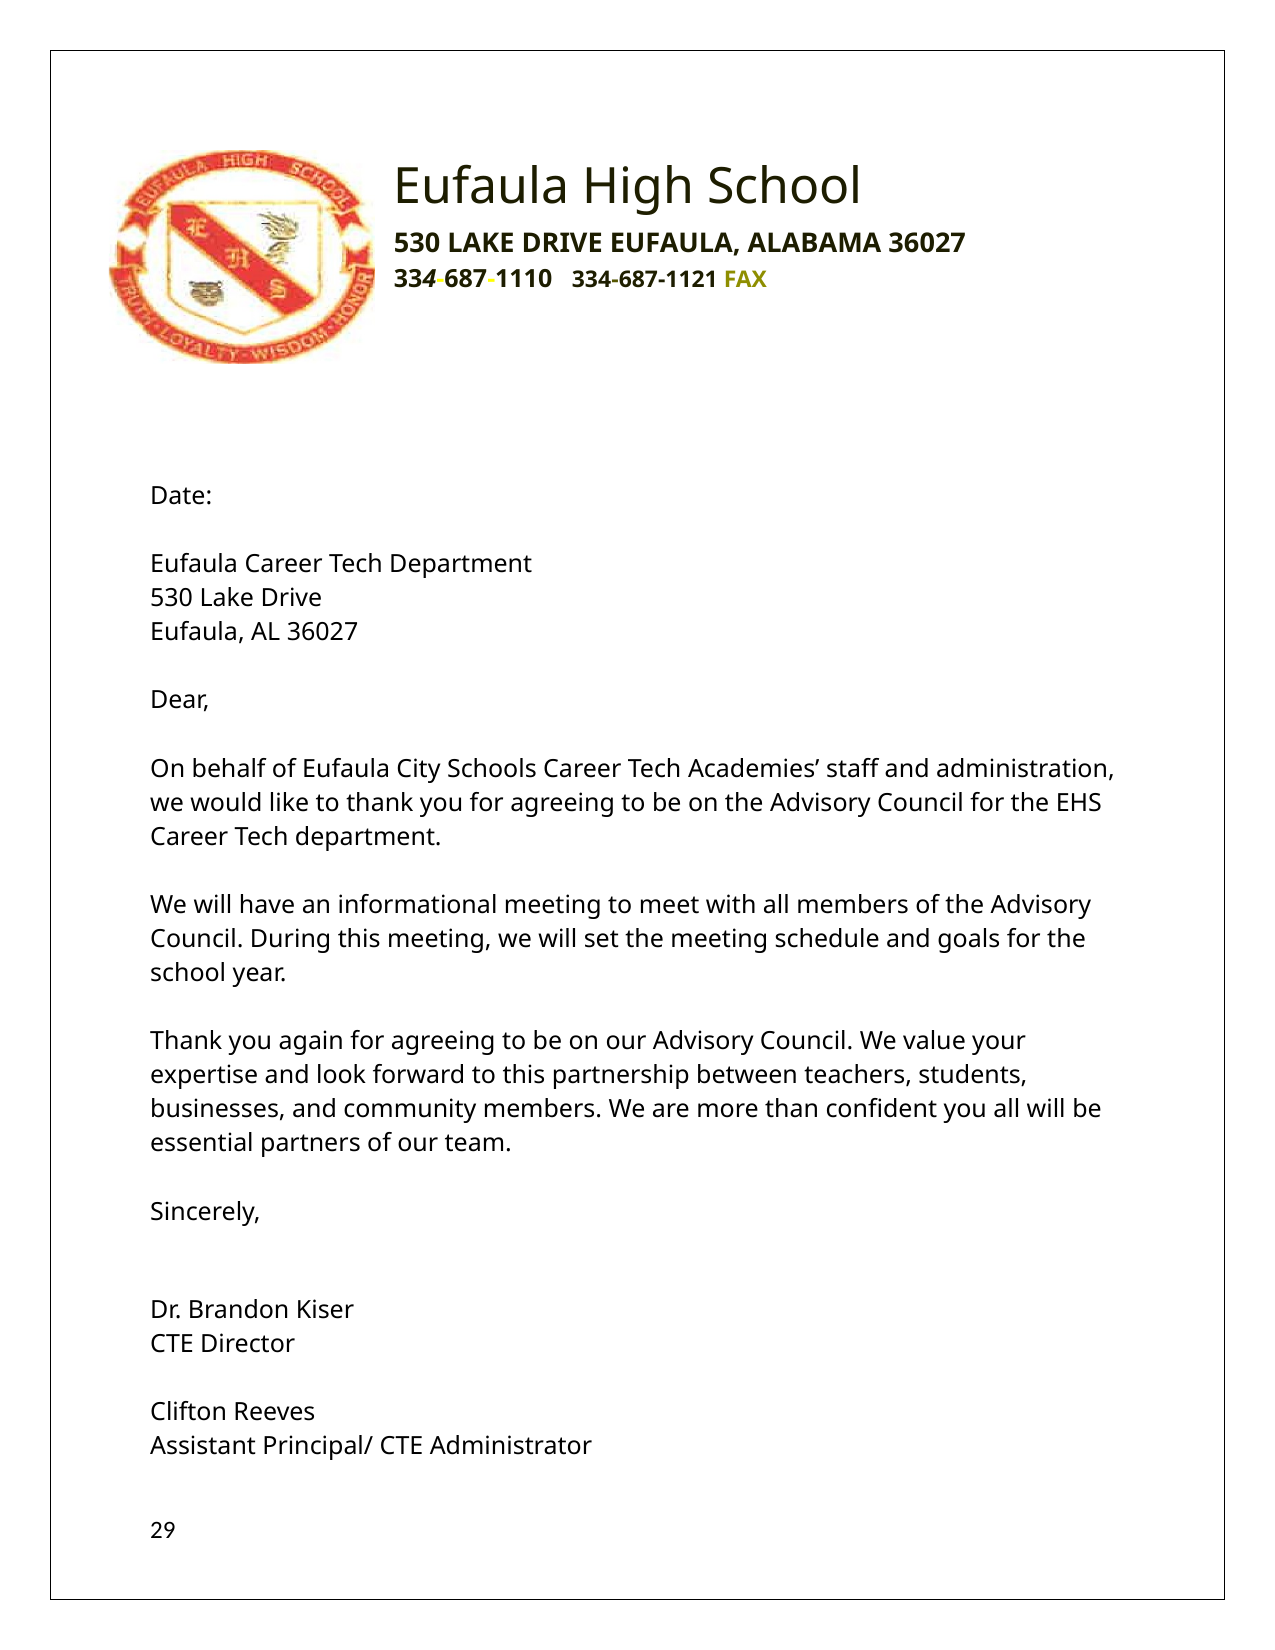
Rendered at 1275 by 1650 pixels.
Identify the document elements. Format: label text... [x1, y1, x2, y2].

text Assistant Principal/ CTE Administrator [150, 1428, 1125, 1462]
text We will have an informational meeting to meet with all members of the Advisory Council. During this meeting, we will set the meeting schedule and goals for the school year. [150, 887, 1125, 989]
text Eufaula Career Tech Department [150, 546, 1125, 580]
text Sincerely, [150, 1193, 1125, 1227]
picture [108, 150, 375, 363]
text Dear, [150, 682, 1125, 716]
text Eufaula High School [375, 150, 1125, 218]
text 530 LAKE DRIVE EUFAULA, ALABAMA 36027 [375, 224, 1125, 261]
text 334-687-1110 334-687-1121 FAX [375, 261, 1125, 295]
text Clifton Reeves [150, 1394, 1125, 1428]
text CTE Director [150, 1326, 1125, 1360]
text Dr. Brandon Kiser [150, 1292, 1125, 1326]
text Date: [150, 478, 1125, 512]
text On behalf of Eufaula City Schools Career Tech Academies’ staff and administration, we would like to thank you for agreeing to be on the Advisory Council for the EHS Career Tech department. [150, 750, 1125, 852]
text Eufaula, AL 36027 [150, 614, 1125, 648]
text Thank you again for agreeing to be on our Advisory Council. We value your expertise and look forward to this partnership between teachers, students, businesses, and community members. We are more than confident you all will be essential partners of our team. [150, 1023, 1125, 1159]
text 530 Lake Drive [150, 580, 1125, 614]
